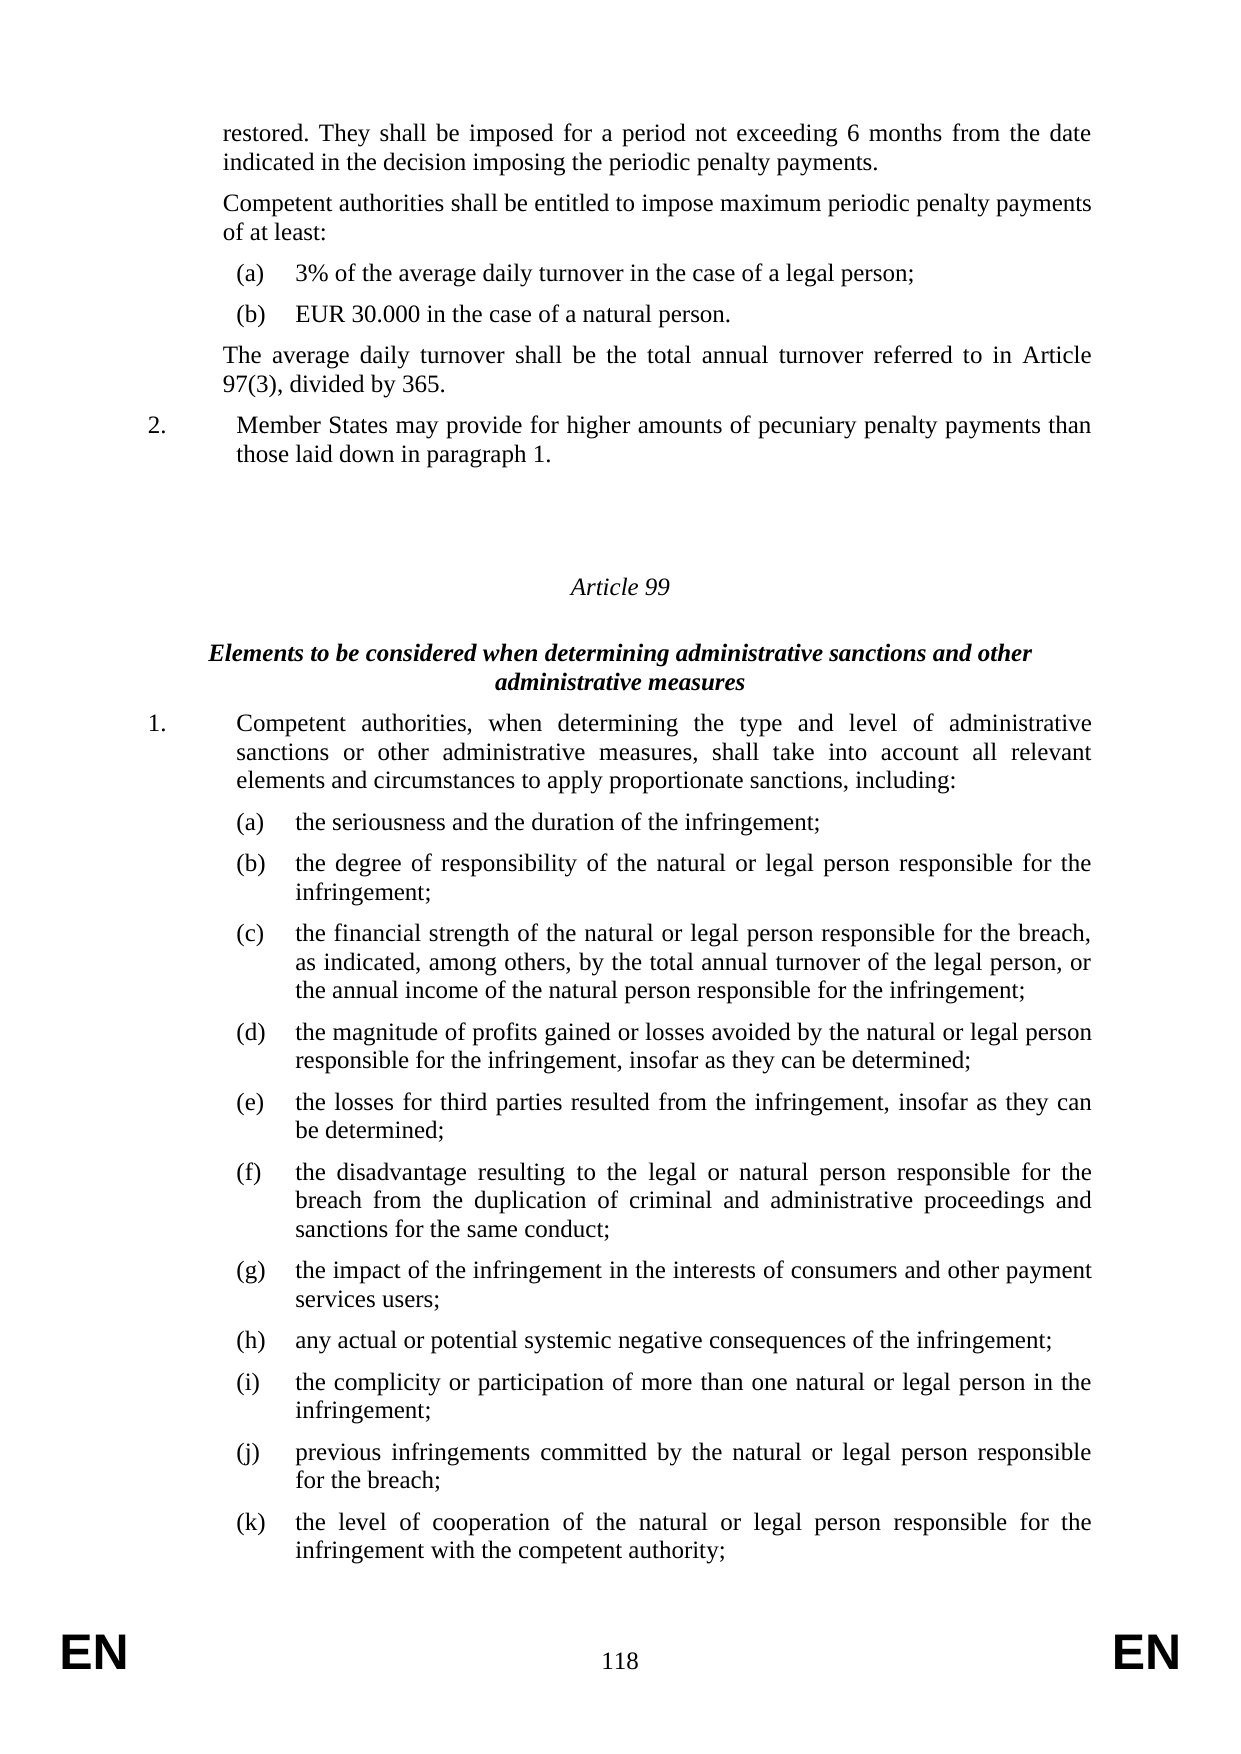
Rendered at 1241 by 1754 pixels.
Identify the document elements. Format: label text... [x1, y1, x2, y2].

text 1. Competent authorities, when determining the type and level of administrative sanctions or other administrative measures, shall take into account all relevant elements and circumstances to apply proportionate sanctions, including: [148, 708, 1093, 794]
text (e) the losses for third parties resulted from the infringement, insofar as they can be determined; [236, 1087, 1093, 1144]
text (c) the financial strength of the natural or legal person responsible for the breach, as indicated, among others, by the total annual turnover of the legal person, or the annual income of the natural person responsible for the infringement; [236, 918, 1093, 1004]
text (b) the degree of responsibility of the natural or legal person responsible for the infringement; [236, 848, 1093, 906]
text Elements to be considered when determining administrative sanctions and other administrative measures [148, 638, 1093, 696]
text Article 99 [148, 572, 1093, 601]
text (g) the impact of the infringement in the interests of consumers and other payment services users; [236, 1256, 1093, 1313]
text (a) the seriousness and the duration of the infringement; [236, 807, 1093, 836]
text Competent authorities shall be entitled to impose maximum periodic penalty payments of at least: [223, 188, 1093, 246]
text (a) 3% of the average daily turnover in the case of a legal person; [236, 258, 1093, 287]
text (f) the disadvantage resulting to the legal or natural person responsible for the breach from the duplication of criminal and administrative proceedings and sanctions for the same conduct; [236, 1157, 1093, 1243]
text (d) the magnitude of profits gained or losses avoided by the natural or legal person responsible for the infringement, insofar as they can be determined; [236, 1017, 1093, 1074]
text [223, 118, 1093, 176]
text The average daily turnover shall be the total annual turnover referred to in Article 97(3), divided by 365. [223, 341, 1093, 398]
text (h) any actual or potential systemic negative consequences of the infringement; [236, 1326, 1093, 1354]
text (k) the level of cooperation of the natural or legal person responsible for the infringement with the competent authority; [236, 1507, 1093, 1564]
text (j) previous infringements committed by the natural or legal person responsible for the breach; [236, 1437, 1093, 1494]
text (i) the complicity or participation of more than one natural or legal person in the infringement; [236, 1367, 1093, 1424]
text (b) EUR 30.000 in the case of a natural person. [236, 299, 1093, 328]
text 2. Member States may provide for higher amounts of pecuniary penalty payments than those laid down in paragraph 1. [148, 411, 1093, 468]
